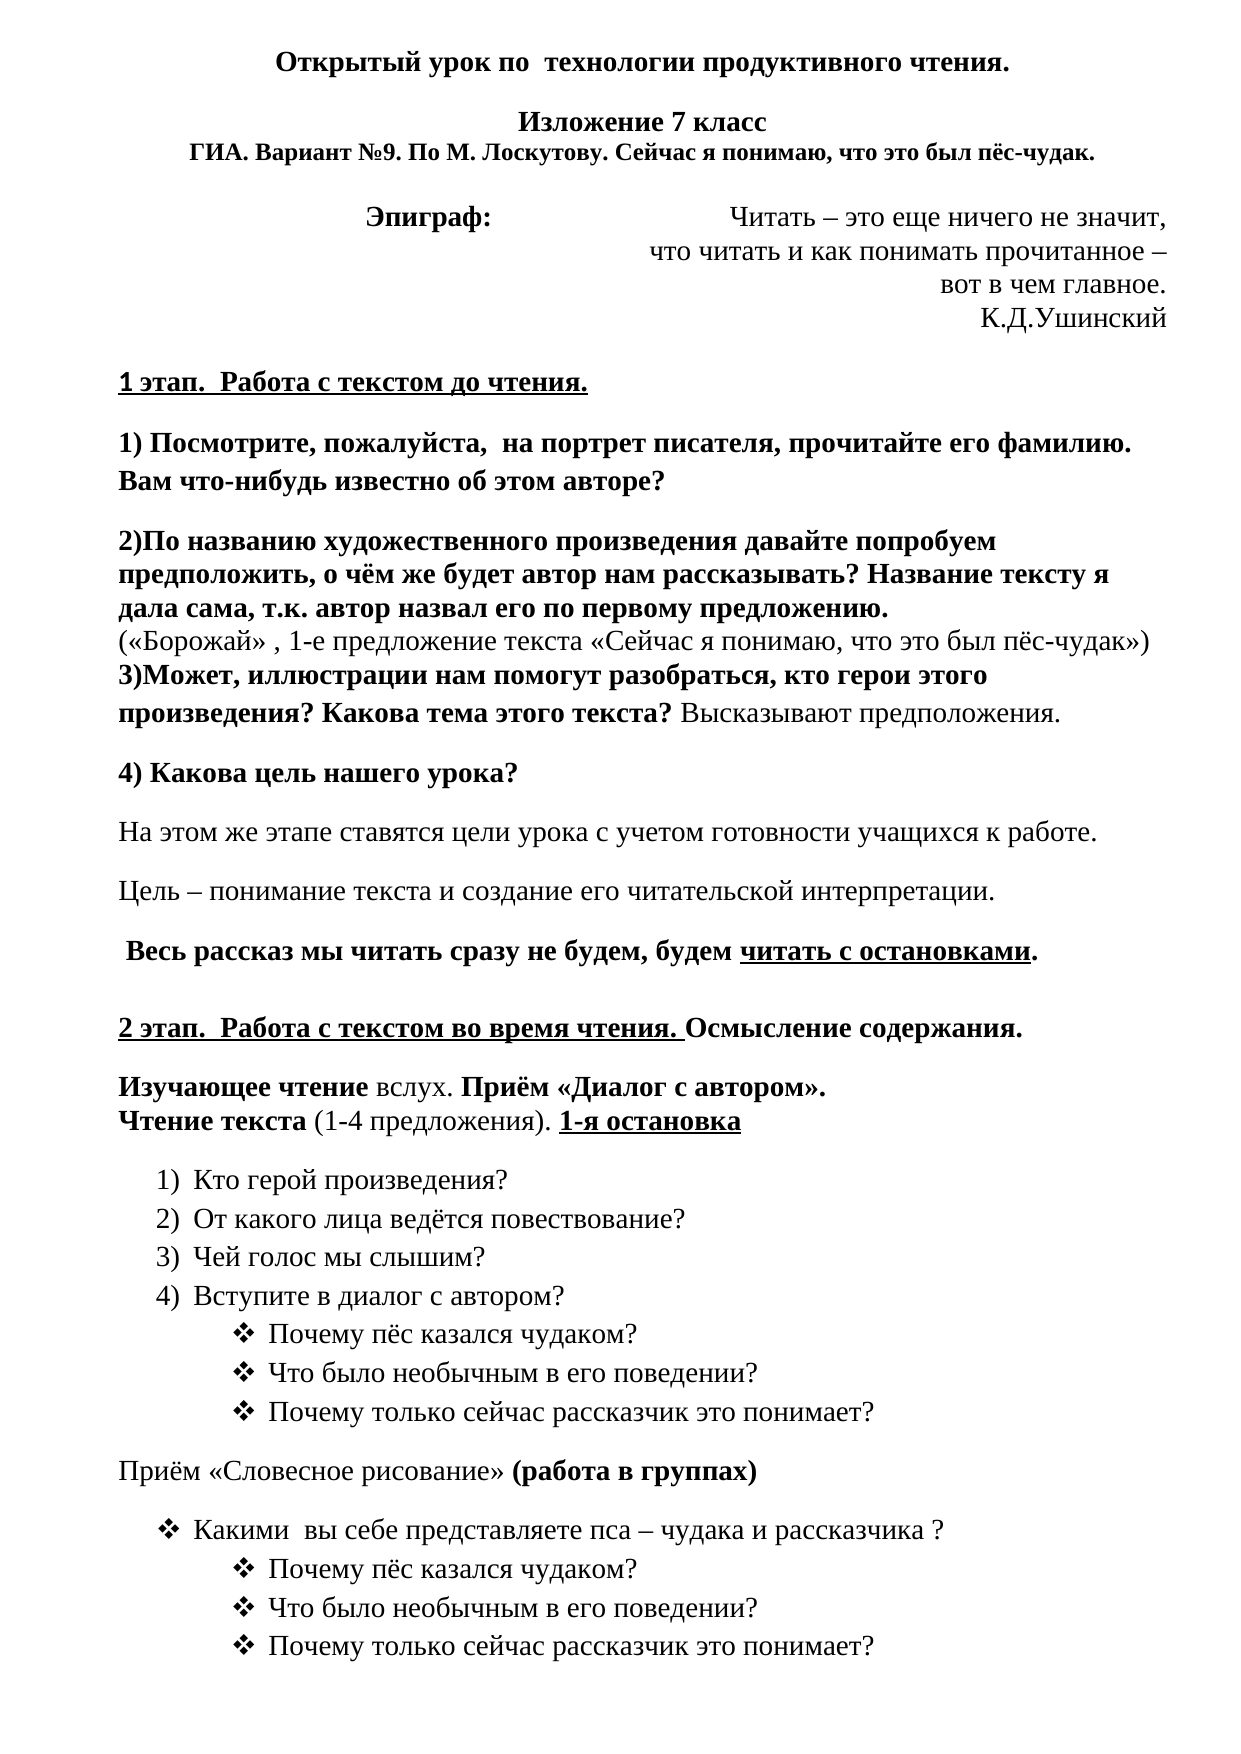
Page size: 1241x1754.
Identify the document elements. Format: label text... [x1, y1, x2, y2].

list Кто герой произведения? [156, 1162, 1167, 1196]
list Чей голос мы слышим? [156, 1239, 1167, 1273]
text Весь рассказ мы читать сразу не будем, будем читать с остановками. [126, 933, 1167, 966]
list От какого лица ведётся повествование? [156, 1201, 1167, 1234]
subtitle 2)По названию художественного произведения давайте попробуем предположить, о чём же будет автор нам рассказывать? Название тексту я дала сама, т.к. автор назвал его по первому предложению. [118, 523, 1167, 623]
text Изучающее чтение вслух. Приём «Диалог с автором». [118, 1069, 1167, 1103]
subtitle ГИА. Вариант №9. По М. Лоскутову. Сейчас я понимаю, что это был пёс-чудак. [118, 137, 1167, 166]
subtitle Изложение 7 класс [118, 104, 1167, 137]
text 4) Какова цель нашего урока? [118, 755, 1167, 788]
subtitle («Борожай» , 1-е предложение текста «Сейчас я понимаю, что это был пёс-чудак») [118, 623, 1167, 657]
text вот в чем главное. [193, 267, 1167, 300]
list Какими вы себе представляете пса – чудака и рассказчика ? [156, 1512, 1167, 1546]
list Почему только сейчас рассказчик это понимает? [231, 1394, 1167, 1427]
text 3)Может, иллюстрации нам помогут разобраться, кто герои этого произведения? Какова тема этого текста? Высказывают предположения. [118, 657, 1167, 729]
text что читать и как понимать прочитанное – [193, 233, 1167, 267]
text Эпиграф: Читать – это еще ничего не значит, [193, 199, 1167, 233]
text Цель – понимание текста и создание его читательской интерпретации. [118, 873, 1167, 907]
text К.Д.Ушинский [118, 300, 1167, 334]
text Чтение текста (1-4 предложения). 1-я остановка [118, 1103, 1167, 1136]
list Почему пёс казался чудаком? [231, 1316, 1167, 1350]
list Почему только сейчас рассказчик это понимает? [231, 1628, 1167, 1662]
text 1) Посмотрите, пожалуйста, на портрет писателя, прочитайте его фамилию. Вам что-нибудь известно об этом авторе? [118, 425, 1167, 497]
list Вступите в диалог с автором? [156, 1278, 1167, 1311]
text 1 этап. Работа с текстом до чтения. [118, 363, 1167, 398]
text Приём «Словесное рисование» (работа в группах) [118, 1453, 1167, 1487]
text Открытый урок по технологии продуктивного чтения. [118, 44, 1167, 78]
text 2 этап. Работа с текстом во время чтения. Осмысление содержания. [118, 1010, 1167, 1043]
list Что было необычным в его поведении? [231, 1355, 1167, 1389]
list Почему пёс казался чудаком? [231, 1551, 1167, 1585]
text На этом же этапе ставятся цели урока с учетом готовности учащихся к работе. [118, 814, 1167, 848]
list Что было необычным в его поведении? [231, 1590, 1167, 1623]
